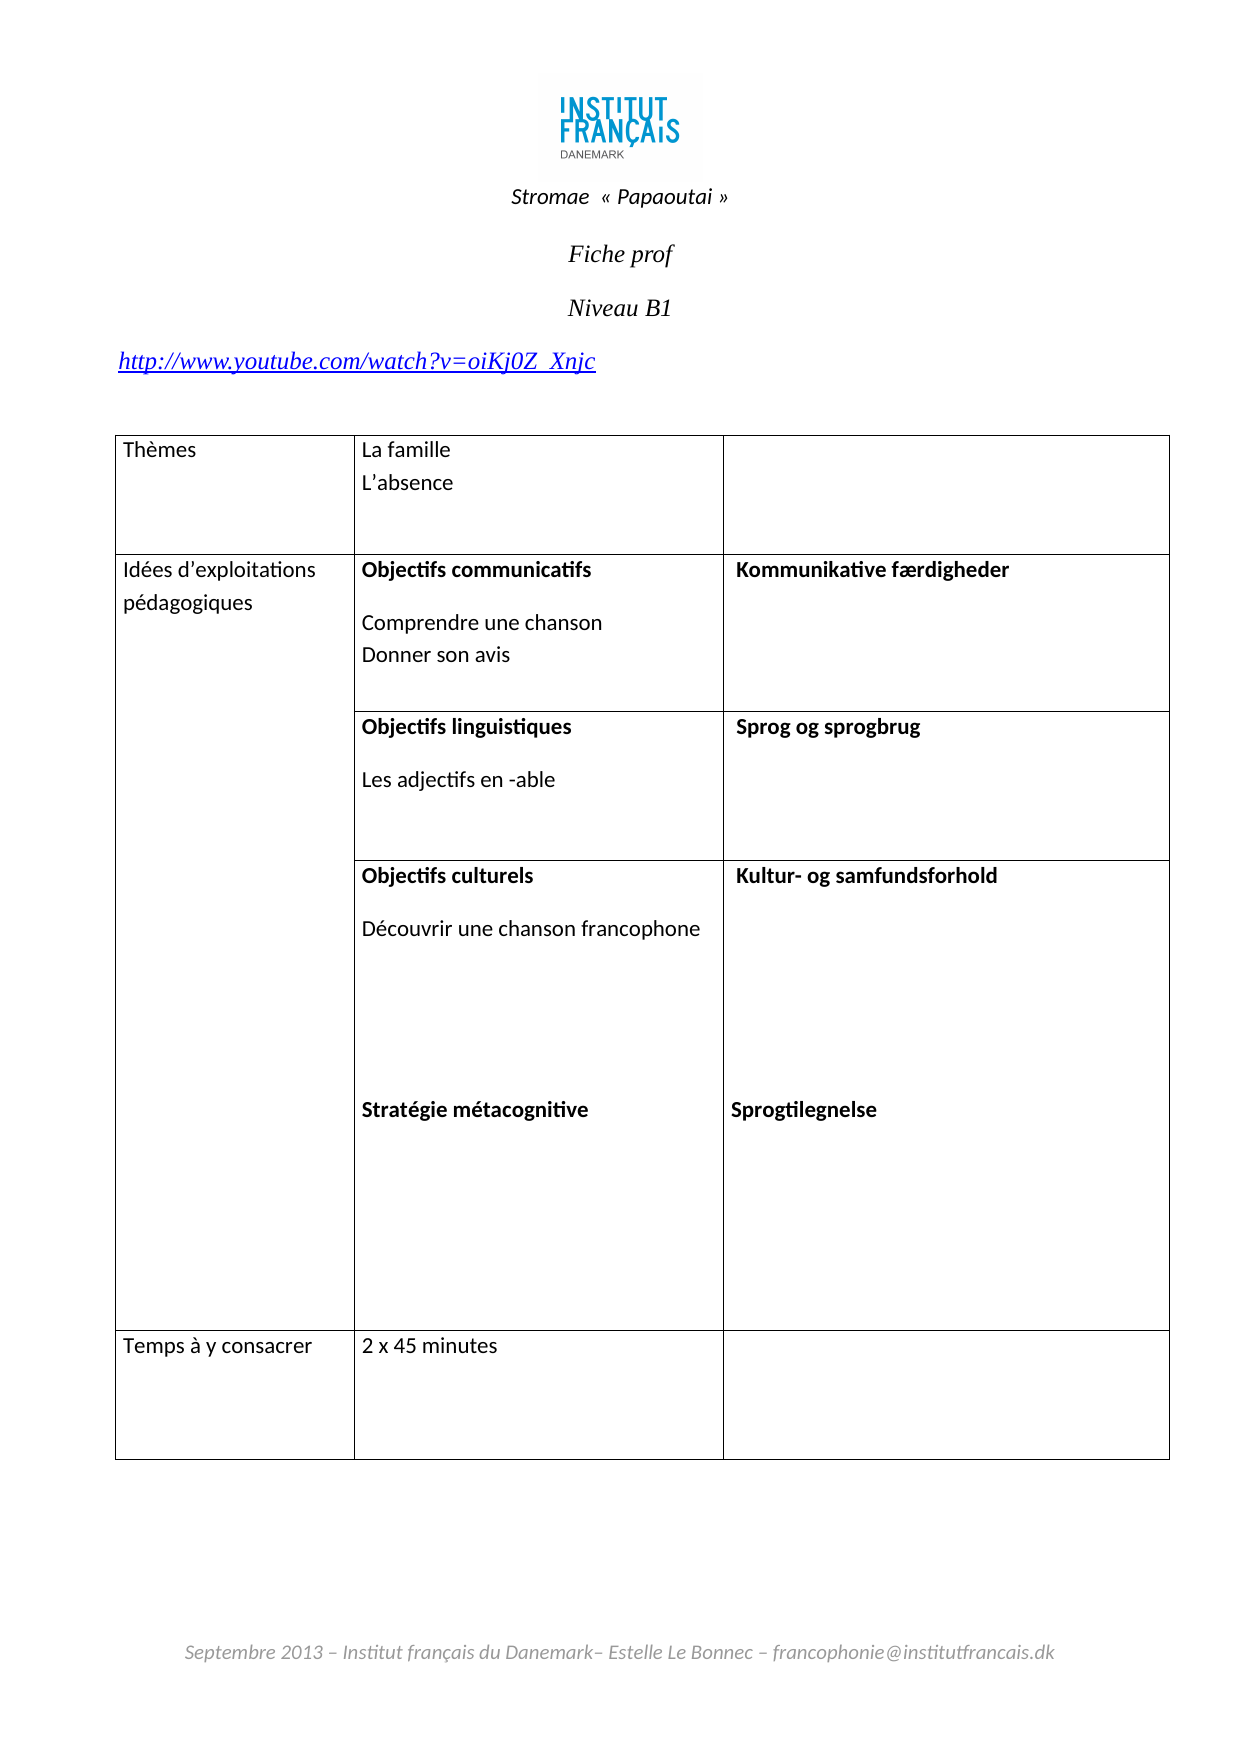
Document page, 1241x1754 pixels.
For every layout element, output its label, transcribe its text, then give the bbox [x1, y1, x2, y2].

table_cell Objectifs linguistiques Les adjectifs en -able [355, 712, 723, 860]
text http://www.youtube.com/watch?v=oiKj0Z_Xnjc [118, 346, 1122, 375]
table_cell [116, 1095, 354, 1330]
table_header Thèmes [116, 436, 354, 554]
text Stromae « Papaoutai » [118, 182, 1122, 210]
table_cell Kommunikative færdigheder [724, 555, 1169, 711]
table_header [724, 436, 1169, 554]
table_cell 2 x 45 minutes [355, 1331, 723, 1459]
table_cell Temps à y consacrer [116, 1331, 354, 1459]
table_cell Objectifs culturels Découvrir une chanson francophone [355, 861, 723, 1095]
table_cell Sprogtilegnelse [724, 1095, 1169, 1330]
table_cell Stratégie métacognitive [355, 1095, 723, 1330]
table_cell Idées d’exploitations pédagogiques [116, 555, 354, 1095]
table_cell [724, 1331, 1169, 1459]
text Niveau B1 [118, 293, 1122, 321]
picture [537, 73, 703, 182]
table_cell Objectifs communicatifs Comprendre une chanson Donner son avis [355, 555, 723, 711]
text Fiche prof [118, 239, 1122, 268]
table_cell Kultur- og samfundsforhold [724, 861, 1169, 1095]
table_header La famille L’absence [355, 436, 723, 554]
table_cell Sprog og sprogbrug [724, 712, 1169, 860]
